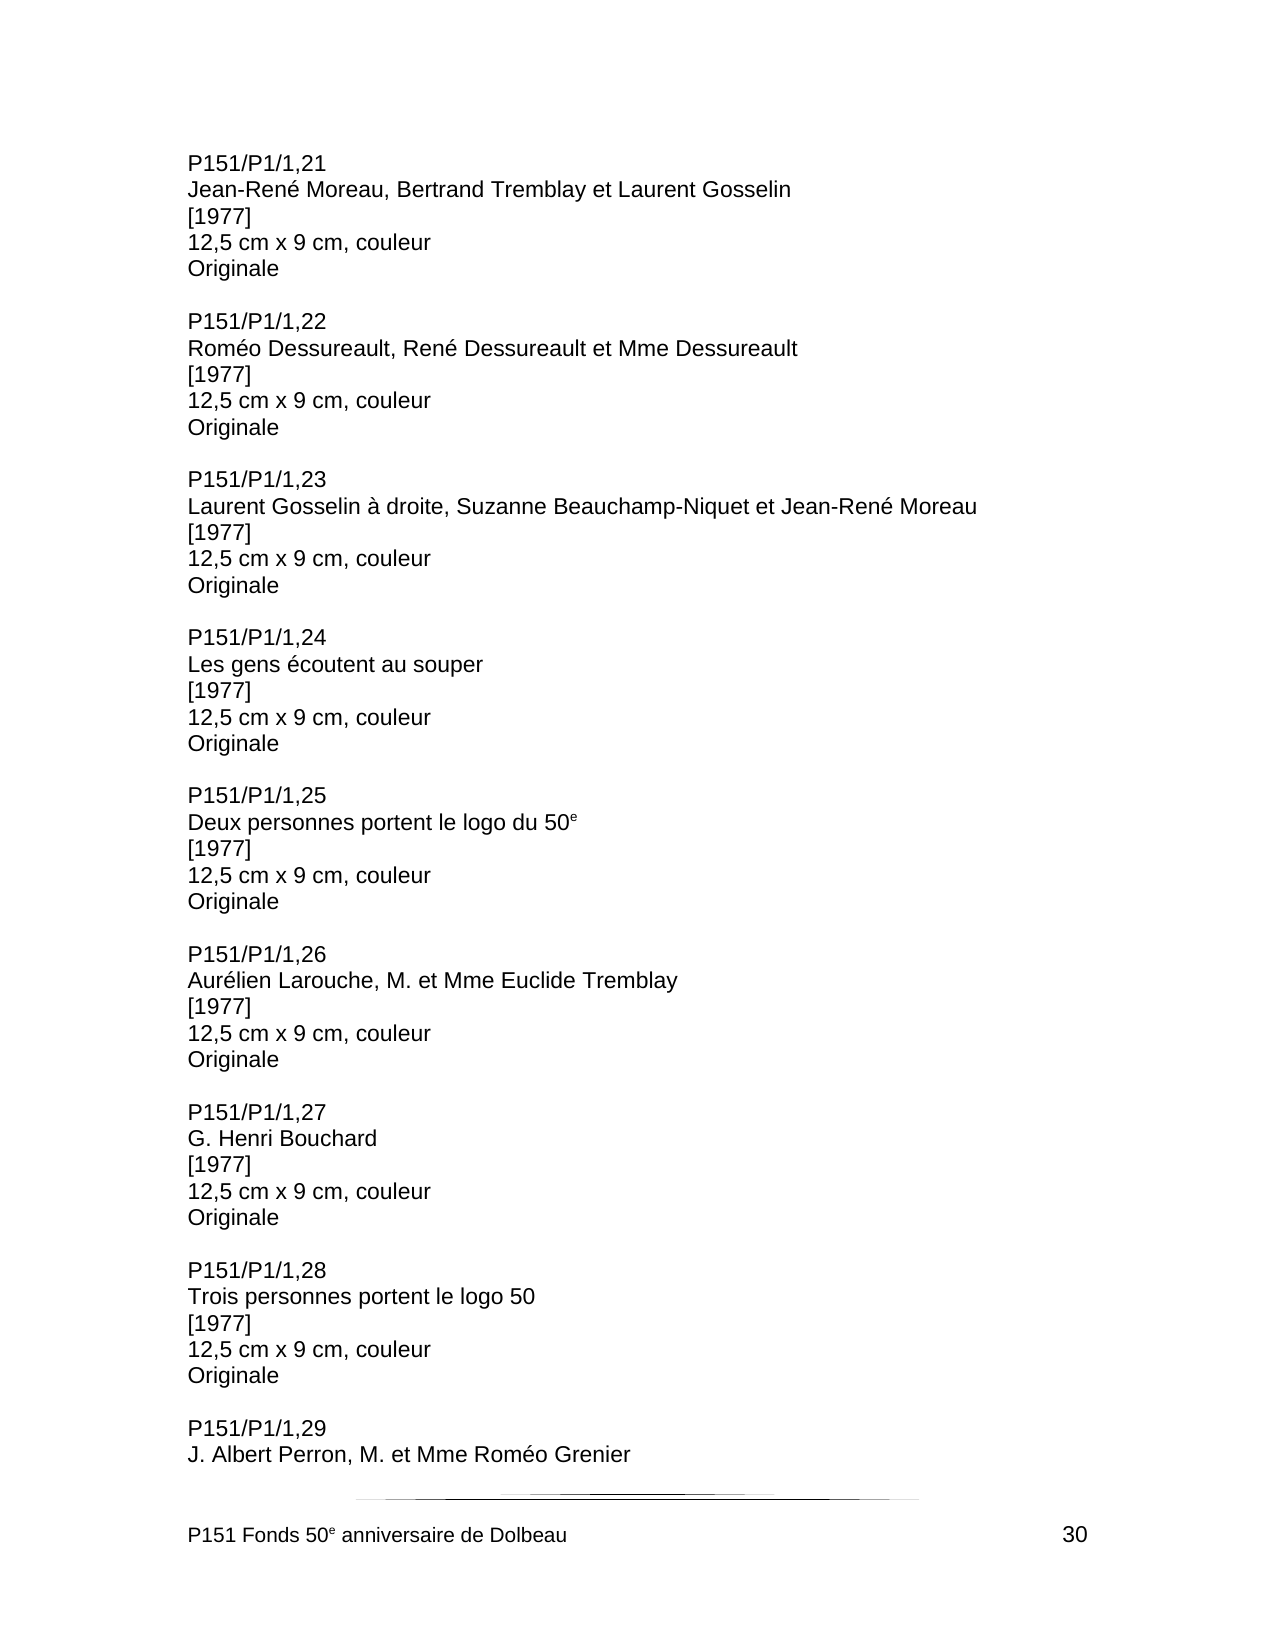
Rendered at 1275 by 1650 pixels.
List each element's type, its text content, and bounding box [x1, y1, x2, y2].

text Originale [187, 255, 1087, 282]
text P151/P1/1,21 [187, 150, 1087, 176]
text Trois personnes portent le logo 50 [187, 1283, 1087, 1309]
text Originale [187, 730, 1087, 756]
text Les gens écoutent au souper [187, 651, 1087, 677]
text 12,5 cm x 9 cm, couleur [187, 387, 1087, 413]
text P151/P1/1,29 [187, 1415, 1087, 1441]
text P151/P1/1,26 [187, 941, 1087, 967]
text Originale [187, 1204, 1087, 1231]
text P151/P1/1,27 [187, 1099, 1087, 1125]
text P151/P1/1,25 [187, 782, 1087, 809]
text [1977] [187, 677, 1087, 703]
text P151/P1/1,23 [187, 466, 1087, 493]
text P151/P1/1,22 [187, 308, 1087, 334]
text Deux personnes portent le logo du 50e [187, 809, 1087, 835]
text [1977] [187, 1309, 1087, 1336]
text [1977] [187, 361, 1087, 387]
text Originale [187, 1046, 1087, 1072]
text G. Henri Bouchard [187, 1125, 1087, 1151]
text Originale [187, 1362, 1087, 1389]
text Jean-René Moreau, Bertrand Tremblay et Laurent Gosselin [187, 176, 1087, 203]
text Originale [187, 888, 1087, 914]
text 12,5 cm x 9 cm, couleur [187, 1178, 1087, 1204]
text [1977] [187, 993, 1087, 1020]
text Aurélien Larouche, M. et Mme Euclide Tremblay [187, 967, 1087, 993]
text Originale [187, 413, 1087, 440]
text [1977] [187, 1151, 1087, 1178]
text 12,5 cm x 9 cm, couleur [187, 1336, 1087, 1362]
text Originale [187, 572, 1087, 598]
text 12,5 cm x 9 cm, couleur [187, 862, 1087, 888]
text 12,5 cm x 9 cm, couleur [187, 545, 1087, 572]
text J. Albert Perron, M. et Mme Roméo Grenier [187, 1441, 1087, 1468]
text 12,5 cm x 9 cm, couleur [187, 1020, 1087, 1046]
text Laurent Gosselin à droite, Suzanne Beauchamp-Niquet et Jean-René Moreau [187, 493, 1087, 519]
text [1977] [187, 835, 1087, 862]
text 12,5 cm x 9 cm, couleur [187, 229, 1087, 255]
text [1977] [187, 203, 1087, 229]
text 12,5 cm x 9 cm, couleur [187, 703, 1087, 730]
text [1977] [187, 519, 1087, 545]
text Roméo Dessureault, René Dessureault et Mme Dessureault [187, 334, 1087, 361]
text P151/P1/1,24 [187, 624, 1087, 651]
text P151/P1/1,28 [187, 1257, 1087, 1283]
